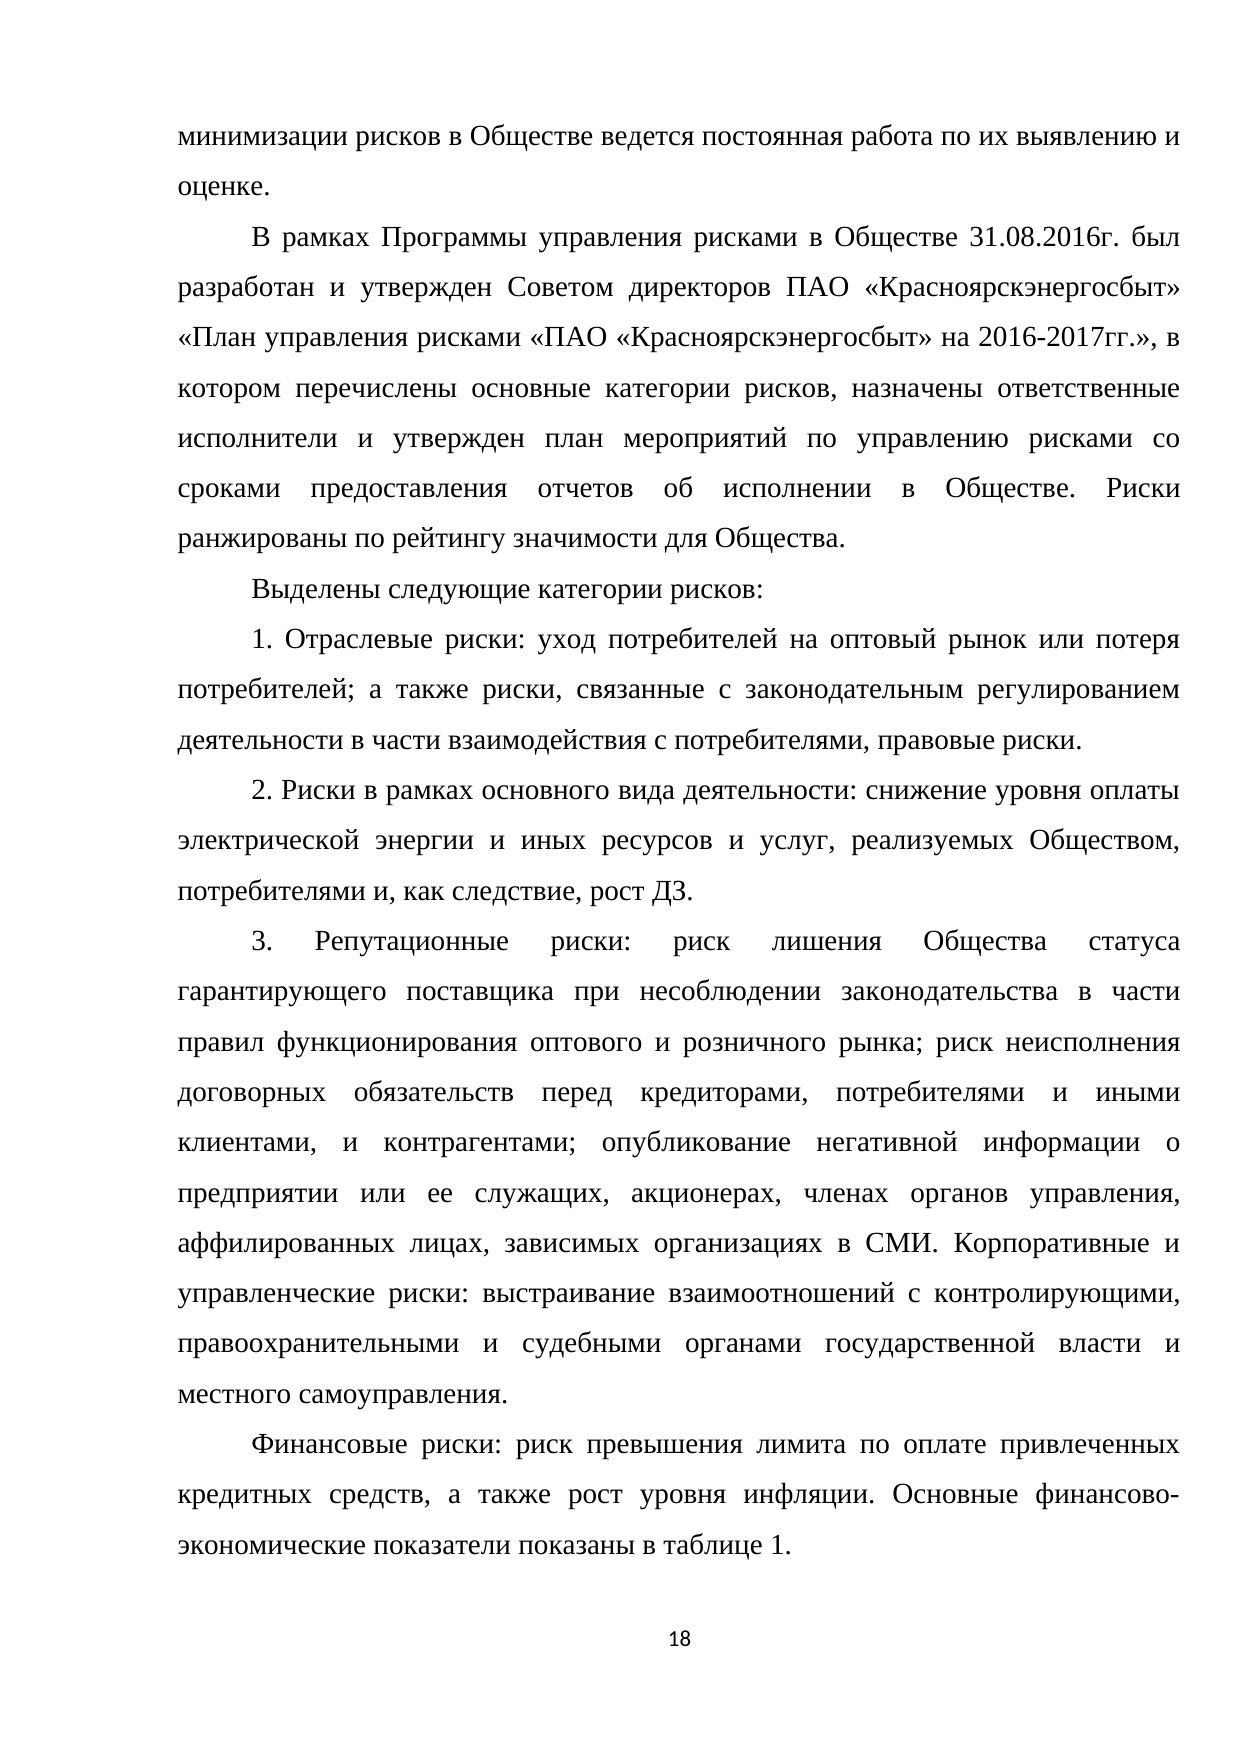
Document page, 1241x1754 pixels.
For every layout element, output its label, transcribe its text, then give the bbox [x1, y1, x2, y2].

text 2. Риски в рамках основного вида деятельности: снижение уровня оплаты электрической энергии и иных ресурсов и услуг, реализуемых Обществом, потребителями и, как следствие, рост ДЗ. [177, 772, 1181, 906]
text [177, 118, 1181, 202]
text 3. Репутационные риски: риск лишения Общества статуса гарантирующего поставщика при несоблюдении законодательства в части правил функционирования оптового и розничного рынка; риск неисполнения договорных обязательств перед кредиторами, потребителями и иными клиентами, и контрагентами; опубликование негативной информации о предприятии или ее служащих, акционерах, членах органов управления, аффилированных лицах, зависимых организациях в СМИ. Корпоративные и управленческие риски: выстраивание взаимоотношений с контролирующими, правоохранительными и судебными органами государственной власти и местного самоуправления. [177, 923, 1181, 1409]
text Финансовые риски: риск превышения лимита по оплате привлеченных кредитных средств, а также рост уровня инфляции. Основные финансово-экономические показатели показаны в таблице 1. [177, 1426, 1181, 1560]
text В рамках Программы управления рисками в Обществе 31.08.2016г. был разработан и утвержден Советом директоров ПАО «Красноярскэнергосбыт» «План управления рисками «ПАО «Красноярскэнергосбыт» на 2016-2017гг.», в котором перечислены основные категории рисков, назначены ответственные исполнители и утвержден план мероприятий по управлению рисками со сроками предоставления отчетов об исполнении в Обществе. Риски ранжированы по рейтингу значимости для Общества. [177, 219, 1181, 554]
text 1. Отраслевые риски: уход потребителей на оптовый рынок или потеря потребителей; а также риски, связанные с законодательным регулированием деятельности в части взаимодействия с потребителями, правовые риски. [177, 621, 1181, 755]
text Выделены следующие категории рисков: [177, 571, 1181, 604]
